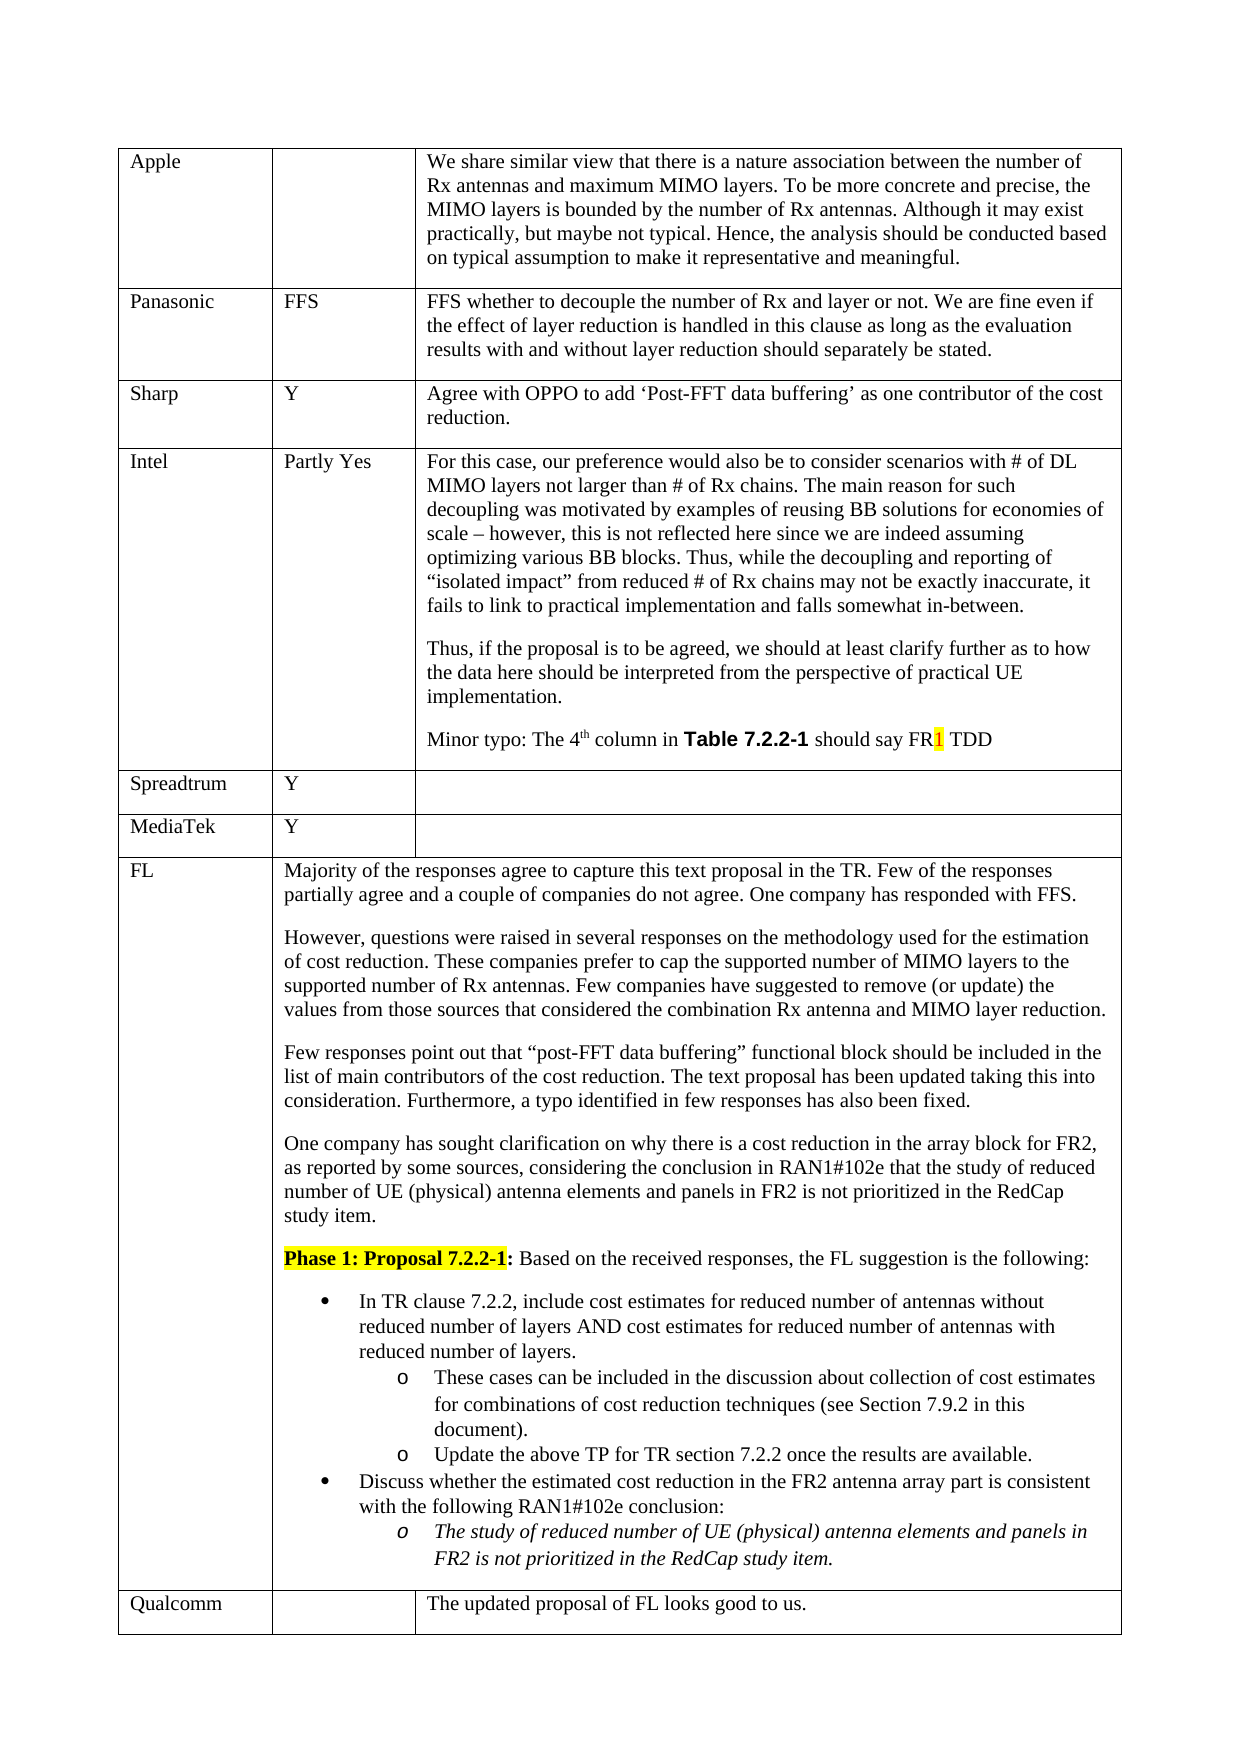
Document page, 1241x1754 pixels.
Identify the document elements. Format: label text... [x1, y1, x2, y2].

table_cell We share similar view that there is a nature association between the number of Rx antennas and maximum MIMO layers. To be more concrete and precise, the MIMO layers is bounded by the number of Rx antennas. Although it may exist practically, but maybe not typical. Hence, the analysis should be conducted based on typical assumption to make it representative and meaningful. [416, 149, 1121, 288]
table_cell Intel [119, 449, 272, 769]
table_cell Partly Yes [273, 449, 415, 769]
table_cell FFS [273, 289, 415, 379]
table_cell [273, 149, 415, 288]
table_cell Y [273, 381, 415, 447]
table_cell FL [119, 858, 272, 1590]
table_cell For this case, our preference would also be to consider scenarios with # of DL MIMO layers not larger than # of Rx chains. The main reason for such decoupling was motivated by examples of reusing BB solutions for economies of scale – however, this is not reflected here since we are indeed assuming optimizing various BB blocks. Thus, while the decoupling and reporting of “isolated impact” from reduced # of Rx chains may not be exactly inaccurate, it fails to link to practical implementation and falls somewhat in-between. Thus, if the proposal is to be agreed, we should at least clarify further as to how the data here should be interpreted from the perspective of practical UE implementation. Minor typo: The 4th column in Table 7.2.2-1 should say FR1 TDD [416, 449, 1121, 769]
table_cell Y [273, 771, 415, 813]
table_cell Y [273, 815, 415, 857]
table_cell The updated proposal of FL looks good to us. [416, 1591, 1121, 1634]
table_cell [416, 771, 1121, 813]
table_cell [416, 815, 1121, 857]
table_cell Spreadtrum [119, 771, 272, 813]
table_cell Apple [119, 149, 272, 288]
table_cell Majority of the responses agree to capture this text proposal in the TR. Few of the responses partially agree and a couple of companies do not agree. One company has responded with FFS. However, questions were raised in several responses on the methodology used for the estimation of cost reduction. These companies prefer to cap the supported number of MIMO layers to the supported number of Rx antennas. Few companies have suggested to remove (or update) the values from those sources that considered the combination Rx antenna and MIMO layer reduction. Few responses point out that “post-FFT data buffering” functional block should be included in the list of main contributors of the cost reduction. The text proposal has been updated taking this into consideration. Furthermore, a typo identified in few responses has also been fixed. One company has sought clarification on why there is a cost reduction in the array block for FR2, as reported by some sources, considering the conclusion in RAN1#102e that the study of reduced number of UE (physical) antenna elements and panels in FR2 is not prioritized in the RedCap study item. Phase 1: Proposal 7.2.2-1: Based on the received responses, the FL suggestion is the following: In TR clause 7.2.2, include cost estimates for reduced number of antennas without reduced number of layers AND cost estimates for reduced number of antennas with reduced number of layers. These cases can be included in the discussion about collection of cost estimates for combinations of cost reduction techniques (see Section 7.9.2 in this document). Update the above TP for TR section 7.2.2 once the results are available. Discuss whether the estimated cost reduction in the FR2 antenna array part is consistent with the following RAN1#102e conclusion: The study of reduced number of UE (physical) antenna elements and panels in FR2 is not prioritized in the RedCap study item. [273, 858, 1121, 1590]
table_cell Agree with OPPO to add ‘Post-FFT data buffering’ as one contributor of the cost reduction. [416, 381, 1121, 447]
table_cell Sharp [119, 381, 272, 447]
table_cell FFS whether to decouple the number of Rx and layer or not. We are fine even if the effect of layer reduction is handled in this clause as long as the evaluation results with and without layer reduction should separately be stated. [416, 289, 1121, 379]
table_cell Panasonic [119, 289, 272, 379]
table_cell MediaTek [119, 815, 272, 857]
table_cell Qualcomm [119, 1591, 272, 1634]
table_cell [273, 1591, 415, 1634]
